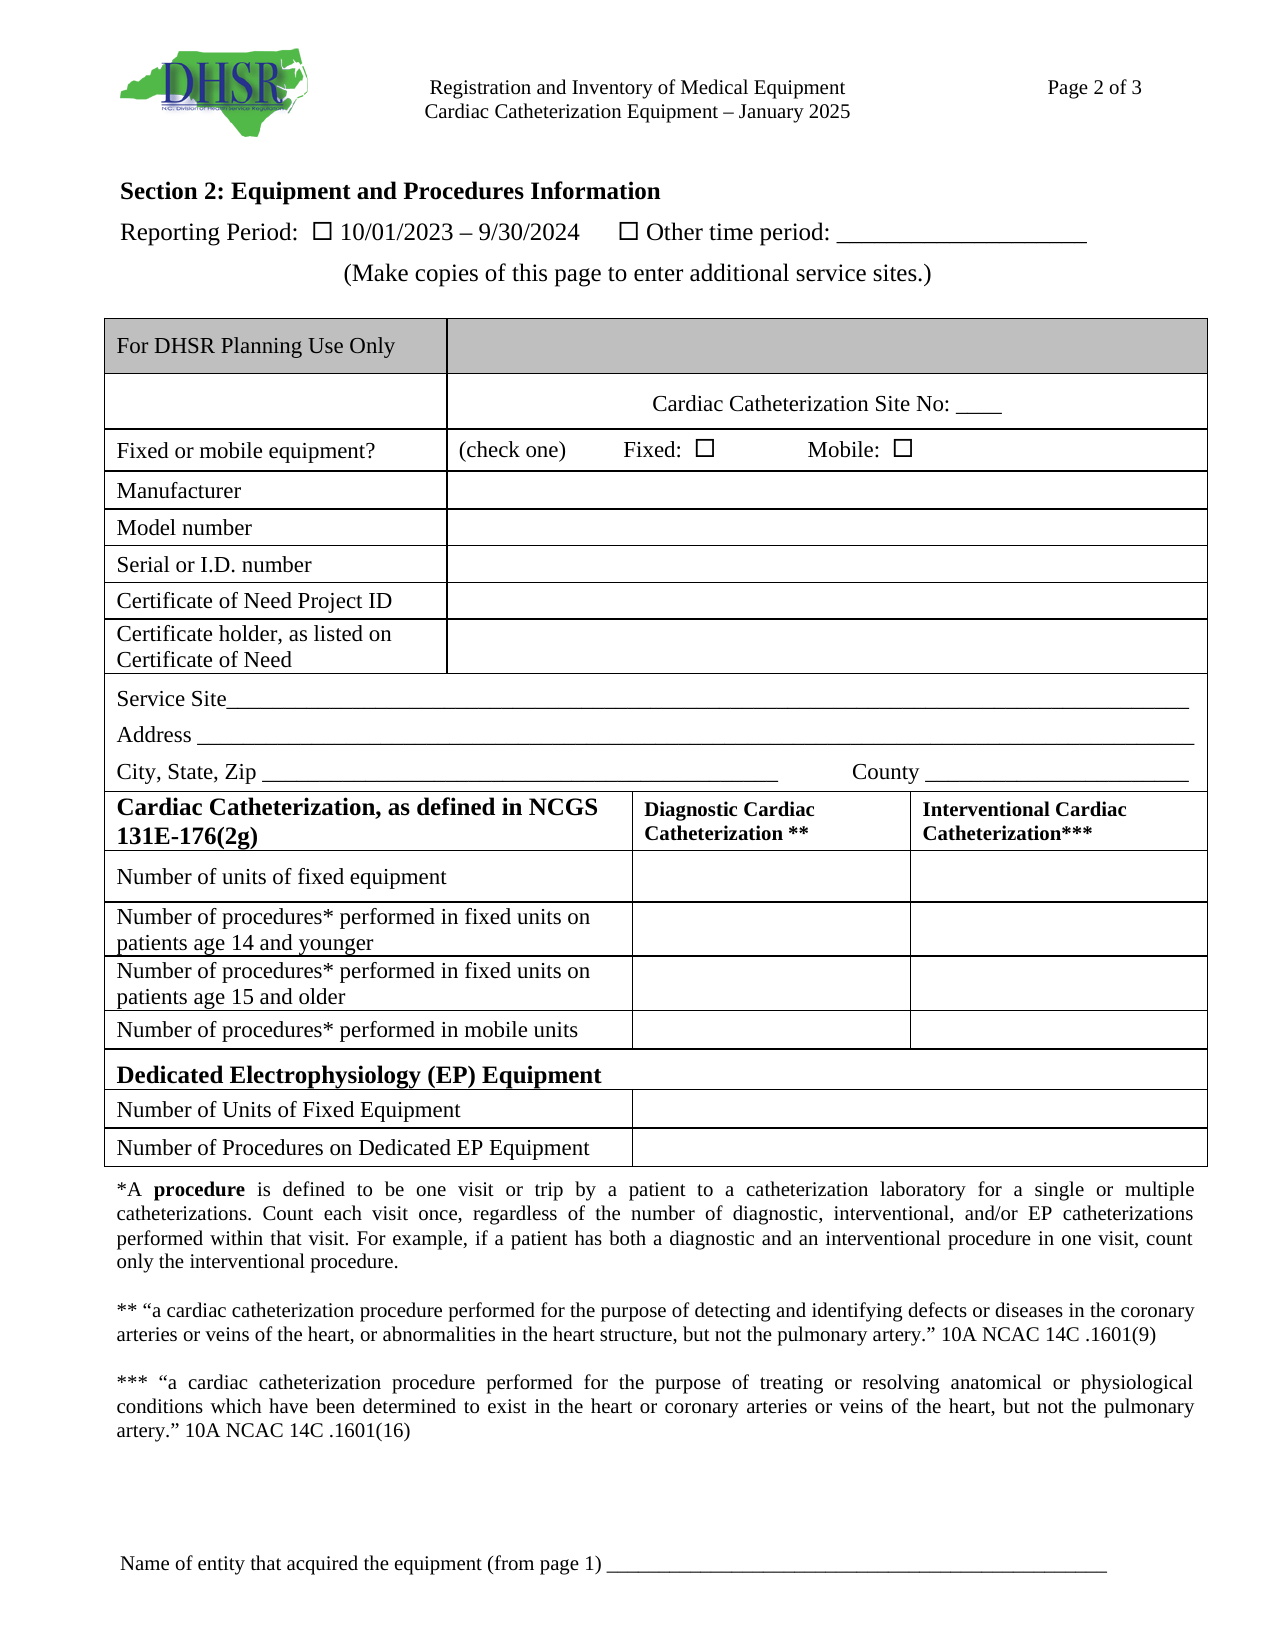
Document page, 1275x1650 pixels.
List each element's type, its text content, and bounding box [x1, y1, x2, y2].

table_header For DHSR Planning Use Only [105, 319, 446, 373]
table_cell Number of Procedures on Dedicated EP Equipment [105, 1129, 632, 1166]
table_cell *A procedure is defined to be one visit or trip by a patient to a catheterization laboratory for a single or multiple catheterizations. Count each visit once, regardless of the number of diagnostic, interventional, and/or EP catheterizations performed within that visit. For example, if a patient has both a diagnostic and an interventional procedure in one visit, count only the interventional procedure. [104, 1167, 1207, 1274]
table_cell [448, 620, 1207, 673]
table_cell Certificate of Need Project ID [105, 583, 446, 618]
table_cell (check one) Fixed: Mobile: [448, 430, 1207, 470]
table_cell Cardiac Catheterization, as defined in NCGS 131E-176(2g) [105, 792, 632, 849]
table_cell Number of units of fixed equipment [105, 851, 632, 901]
table_cell [911, 1011, 1207, 1048]
table_cell Number of Units of Fixed Equipment [105, 1090, 632, 1127]
table_cell Certificate holder, as listed on Certificate of Need [105, 620, 446, 673]
table_cell Manufacturer [105, 472, 446, 508]
table_cell [633, 1090, 1207, 1127]
table_cell Diagnostic Cardiac Catheterization ** [633, 792, 910, 849]
table_cell Cardiac Catheterization Site No: ____ [448, 374, 1207, 428]
table_cell Service Site____________________________________________________________________________________ Address _______________________________________________________________________________________ City, State, Zip _____________________________________________ County _______________________ [105, 674, 1207, 791]
table_cell [448, 510, 1207, 545]
table_cell Dedicated Electrophysiology (EP) Equipment [105, 1050, 1207, 1089]
table_cell Number of procedures* performed in mobile units [105, 1011, 632, 1048]
table_cell [633, 1129, 1207, 1166]
table_header [448, 319, 1207, 373]
text Section 2: Equipment and Procedures Information [120, 176, 1155, 205]
table_cell [911, 851, 1207, 901]
text Reporting Period: 10/01/2023 – 9/30/2024 Other time period: ____________________ [120, 217, 1155, 246]
picture [120, 48, 308, 137]
table_cell [448, 472, 1207, 508]
table_cell Serial or I.D. number [105, 546, 446, 582]
table_cell [633, 903, 910, 955]
table_cell Fixed or mobile equipment? [105, 430, 446, 470]
table_cell Number of procedures* performed in fixed units on patients age 14 and younger [105, 903, 632, 955]
table_cell [448, 546, 1207, 582]
table_cell [448, 583, 1207, 618]
table_cell [105, 374, 446, 428]
table_cell ** “a cardiac catheterization procedure performed for the purpose of detecting and identifying defects or diseases in the coronary arteries or veins of the heart, or abnormalities in the heart structure, but not the pulmonary artery.” 10A NCAC 14C .1601(9) *** “a cardiac catheterization procedure performed for the purpose of treating or resolving anatomical or physiological conditions which have been determined to exist in the heart or coronary arteries or veins of the heart, but not the pulmonary artery.” 10A NCAC 14C .1601(16) [104, 1274, 1207, 1442]
table_cell [633, 957, 910, 1010]
table_cell Interventional Cardiac Catheterization*** [911, 792, 1207, 849]
table_cell [911, 903, 1207, 955]
table_cell Number of procedures* performed in fixed units on patients age 15 and older [105, 957, 632, 1010]
table_cell Model number [105, 510, 446, 545]
table_cell [633, 851, 910, 901]
text (Make copies of this page to enter additional service sites.) [120, 258, 1155, 287]
table_cell [633, 1011, 910, 1048]
table_cell [911, 957, 1207, 1010]
